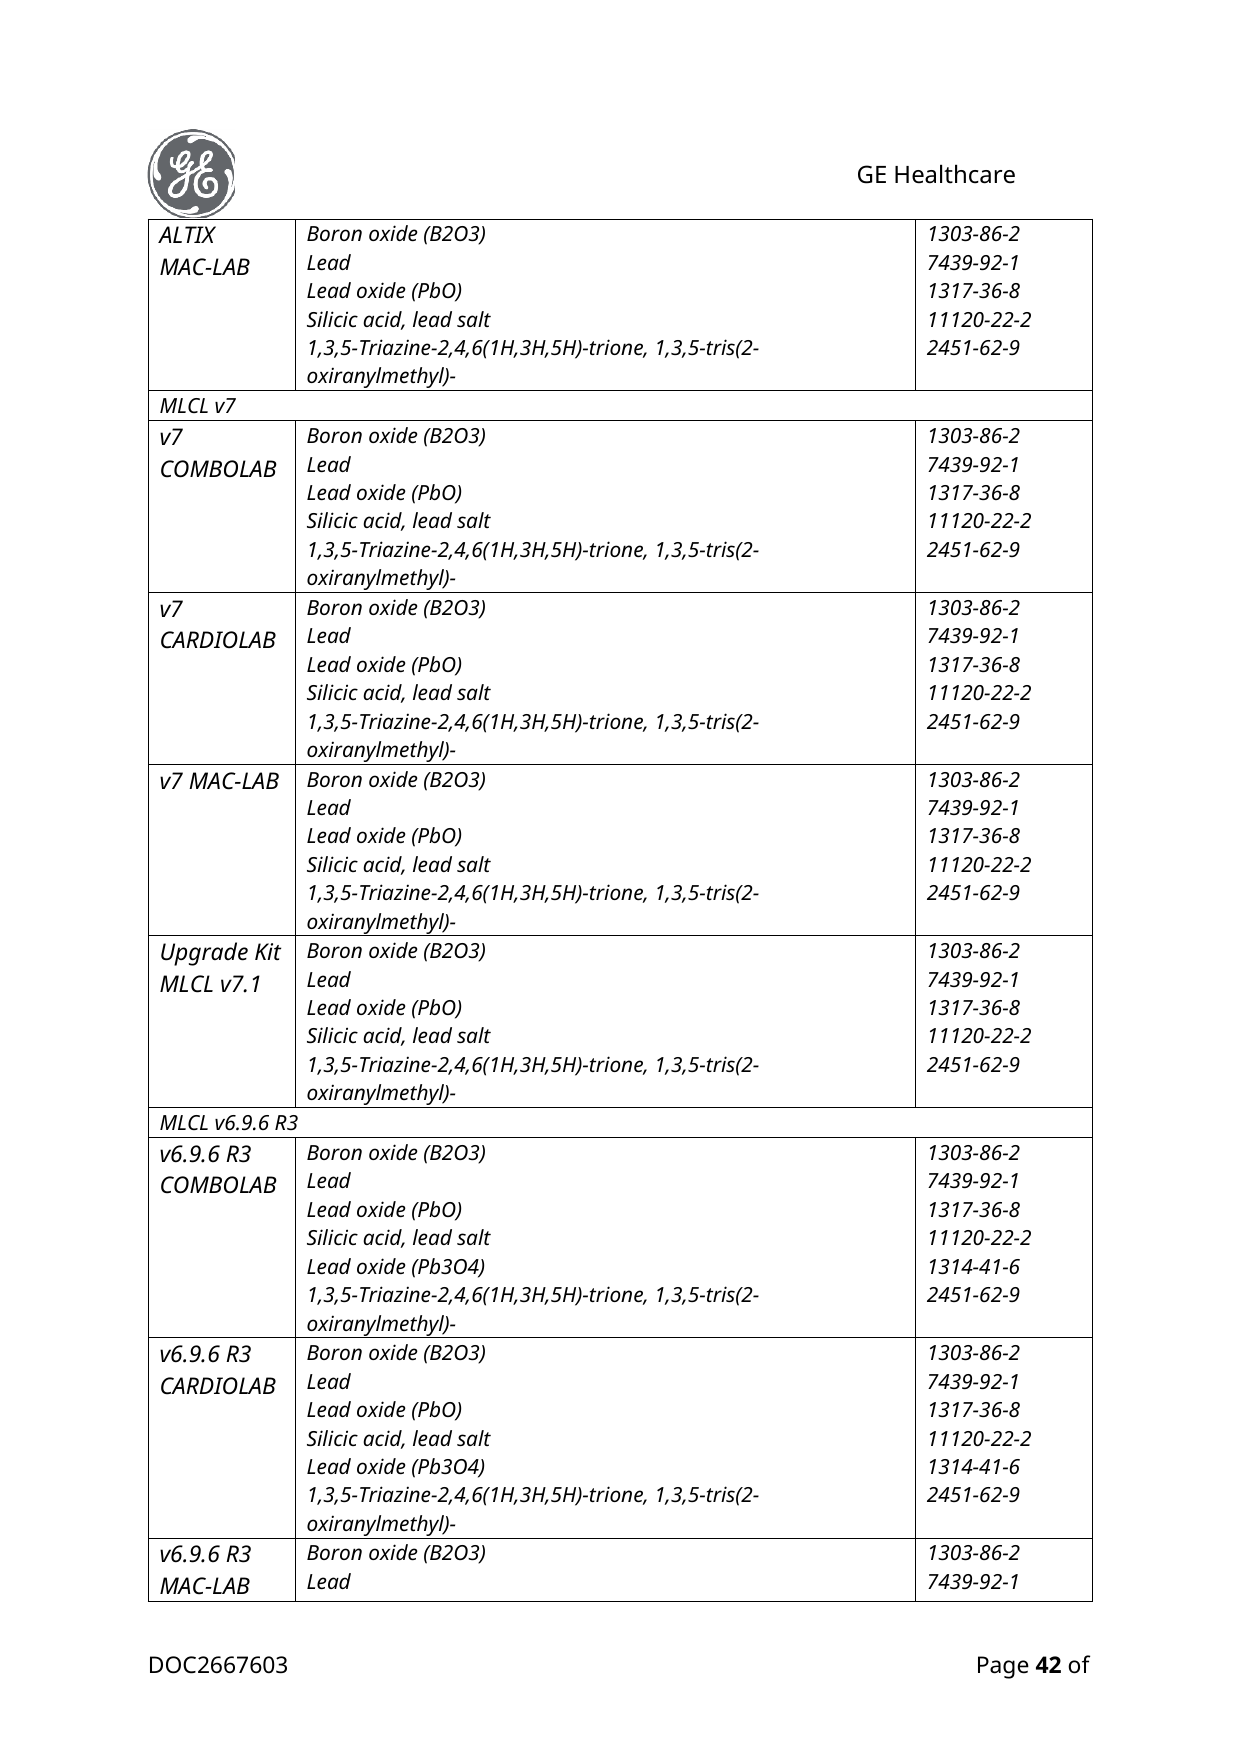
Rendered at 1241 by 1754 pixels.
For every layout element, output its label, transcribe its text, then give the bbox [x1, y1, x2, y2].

table_cell Boron oxide (B2O3) Lead Lead oxide (PbO) Silicic acid, lead salt 1,3,5-Triazine-2,4,6(1H,3H,5H)-trione, 1,3,5-tris(2-oxiranylmethyl)- [296, 421, 915, 592]
table_cell 1303-86-2 7439-92-1 1317-36-8 11120-22-2 2451-62-9 [916, 593, 1092, 764]
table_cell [296, 1539, 915, 1601]
table_cell MLCL v7 [149, 391, 1092, 420]
table_cell Boron oxide (B2O3) Lead Lead oxide (PbO) Silicic acid, lead salt 1,3,5-Triazine-2,4,6(1H,3H,5H)-trione, 1,3,5-tris(2-oxiranylmethyl)- [296, 765, 915, 935]
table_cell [916, 1539, 1092, 1601]
table_cell MLCL v6.9.6 R3 [149, 1108, 1092, 1137]
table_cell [296, 220, 915, 390]
table_cell v7 MAC-LAB [149, 765, 295, 935]
table_cell 1303-86-2 7439-92-1 1317-36-8 11120-22-2 2451-62-9 [916, 421, 1092, 592]
table_cell v6.9.6 R3 COMBOLAB [149, 1138, 295, 1337]
table_cell v7 COMBOLAB [149, 421, 295, 592]
table_cell 1303-86-2 7439-92-1 1317-36-8 11120-22-2 1314-41-6 2451-62-9 [916, 1338, 1092, 1537]
table_cell v6.9.6 R3 MAC-LAB [149, 1539, 295, 1601]
table_cell 1303-86-2 7439-92-1 1317-36-8 11120-22-2 2451-62-9 [916, 765, 1092, 935]
table_cell Upgrade Kit MLCL v7.1 [149, 936, 295, 1107]
table_cell Boron oxide (B2O3) Lead Lead oxide (PbO) Silicic acid, lead salt 1,3,5-Triazine-2,4,6(1H,3H,5H)-trione, 1,3,5-tris(2-oxiranylmethyl)- [296, 936, 915, 1107]
table_cell 1303-86-2 7439-92-1 1317-36-8 11120-22-2 1314-41-6 2451-62-9 [916, 1138, 1092, 1337]
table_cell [916, 220, 1092, 390]
table_cell Boron oxide (B2O3) Lead Lead oxide (PbO) Silicic acid, lead salt 1,3,5-Triazine-2,4,6(1H,3H,5H)-trione, 1,3,5-tris(2-oxiranylmethyl)- [296, 593, 915, 764]
table_cell v6.9.6 R3 CARDIOLAB [149, 1338, 295, 1537]
table_cell v7 CARDIOLAB [149, 593, 295, 764]
table_cell ALTIX MAC-LAB [149, 220, 295, 390]
table_cell 1303-86-2 7439-92-1 1317-36-8 11120-22-2 2451-62-9 [916, 936, 1092, 1107]
